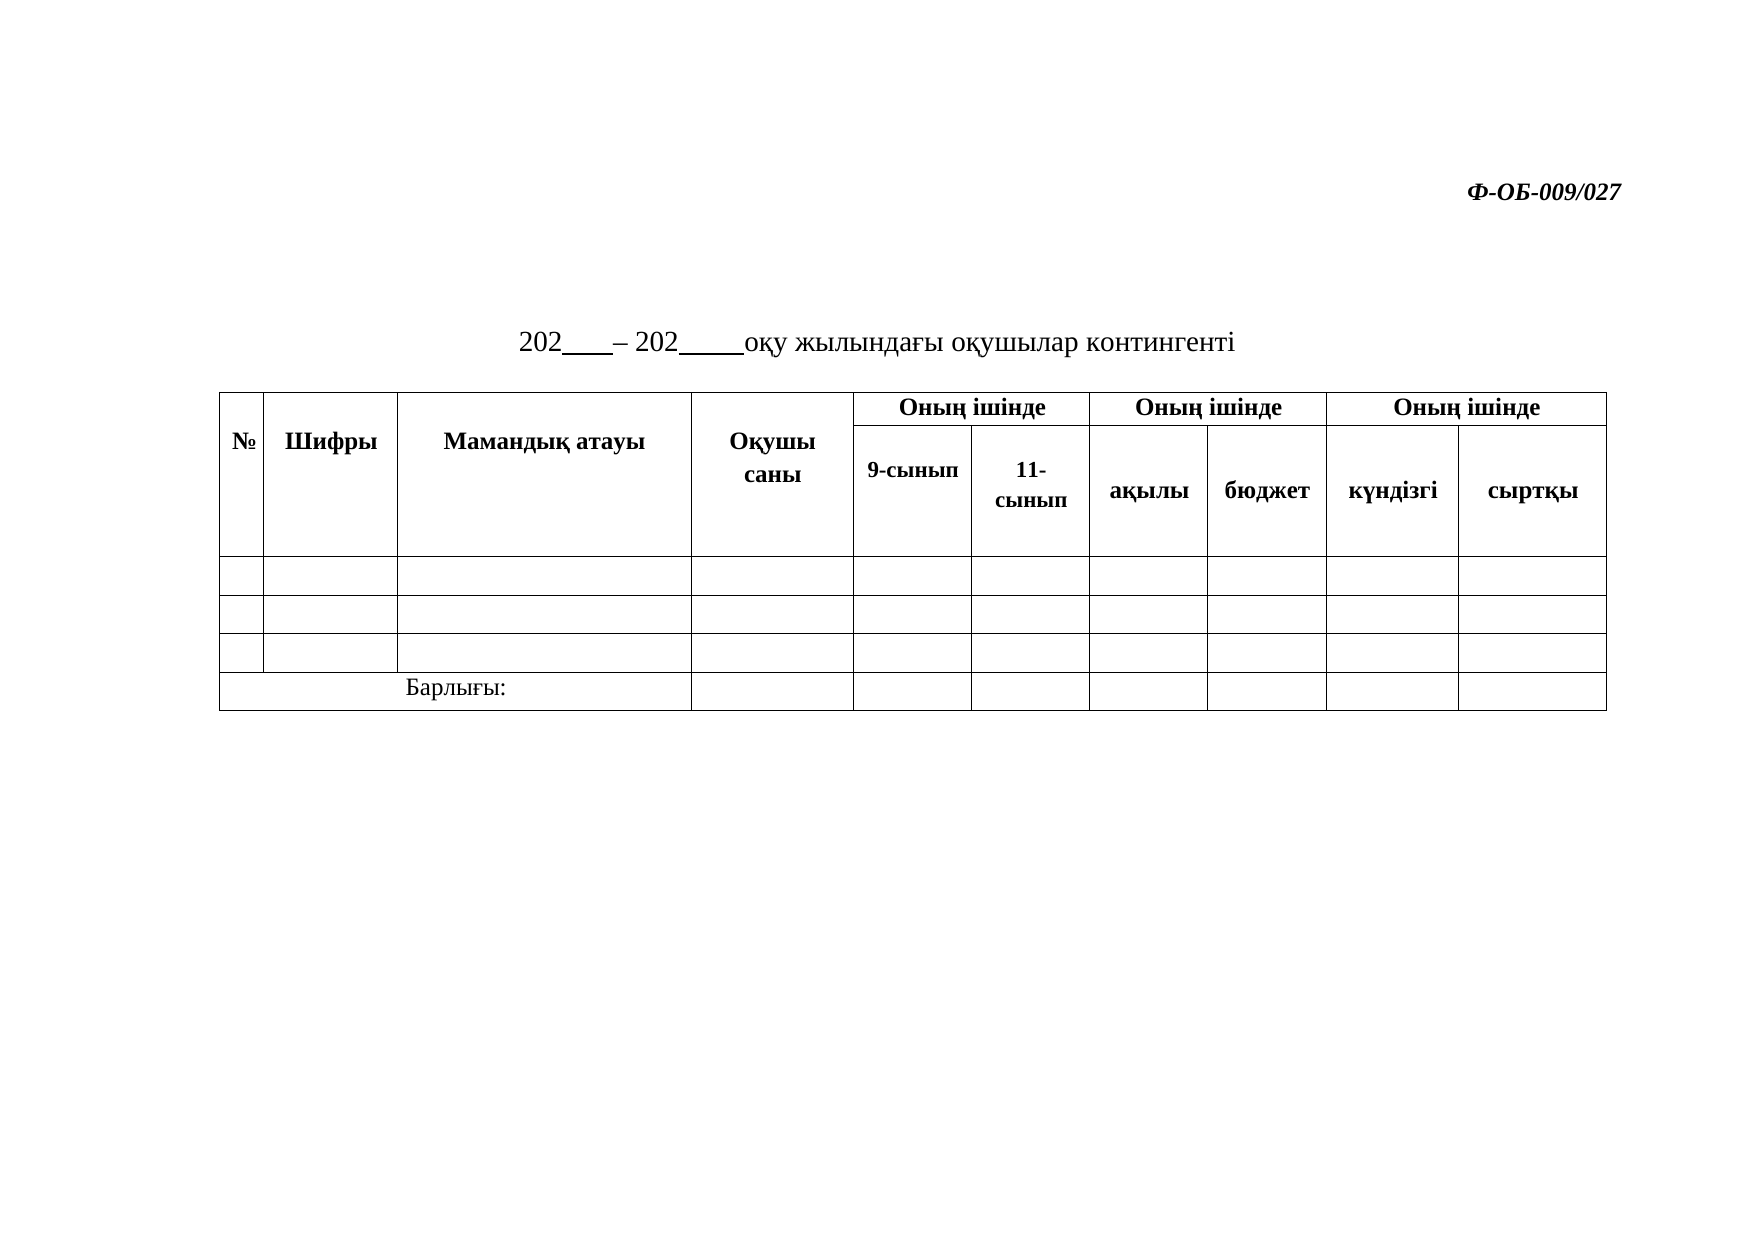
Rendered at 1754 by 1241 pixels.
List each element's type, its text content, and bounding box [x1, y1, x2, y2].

table_cell 11- сынып [972, 426, 1089, 556]
table_cell [220, 557, 263, 594]
table_cell [854, 557, 971, 594]
table_cell [398, 557, 691, 594]
table_header Оның ішінде [1327, 393, 1606, 425]
table_cell [692, 596, 853, 633]
table_cell [264, 634, 397, 672]
table_cell [1327, 596, 1458, 633]
table_cell [1459, 673, 1606, 710]
table_header Шифры [264, 393, 397, 556]
text 202 – 202 оқу жылындағы оқушылар контингенті [192, 324, 1562, 357]
table_cell [1090, 634, 1207, 672]
table_cell [1208, 634, 1326, 672]
table_cell [1459, 634, 1606, 672]
table_header № [220, 393, 263, 556]
table_cell [972, 634, 1089, 672]
table_cell [972, 673, 1089, 710]
table_header Мамандық атауы [398, 393, 691, 556]
table_cell [1208, 557, 1326, 594]
table_cell [398, 596, 691, 633]
table_cell күндізгі [1327, 426, 1458, 556]
table_cell [1090, 557, 1207, 594]
table_cell [972, 557, 1089, 594]
table_cell [1459, 596, 1606, 633]
table_cell [692, 634, 853, 672]
table_cell Барлығы: [220, 673, 691, 710]
table_cell ақылы [1090, 426, 1207, 556]
table_cell [1459, 557, 1606, 594]
table_header Оқушы саны [692, 393, 853, 556]
table_cell [1327, 557, 1458, 594]
table_cell [1327, 634, 1458, 672]
table_cell [1327, 673, 1458, 710]
table_cell [220, 596, 263, 633]
table_cell [1208, 673, 1326, 710]
table_cell [1090, 673, 1207, 710]
table_header Оның ішінде [854, 393, 1089, 425]
table_cell [972, 596, 1089, 633]
table_cell [1208, 596, 1326, 633]
table_cell [854, 634, 971, 672]
table_cell сыртқы [1459, 426, 1606, 556]
table_cell [264, 557, 397, 594]
table_cell [1090, 596, 1207, 633]
table_cell [398, 634, 691, 672]
table_cell бюджет [1208, 426, 1326, 556]
table_cell [854, 673, 971, 710]
table_cell [854, 596, 971, 633]
table_cell 9-сынып [854, 426, 971, 556]
table_cell [692, 673, 853, 710]
table_header Оның ішінде [1090, 393, 1326, 425]
table_cell [264, 596, 397, 633]
table_cell [692, 557, 853, 594]
table_cell [220, 634, 263, 672]
